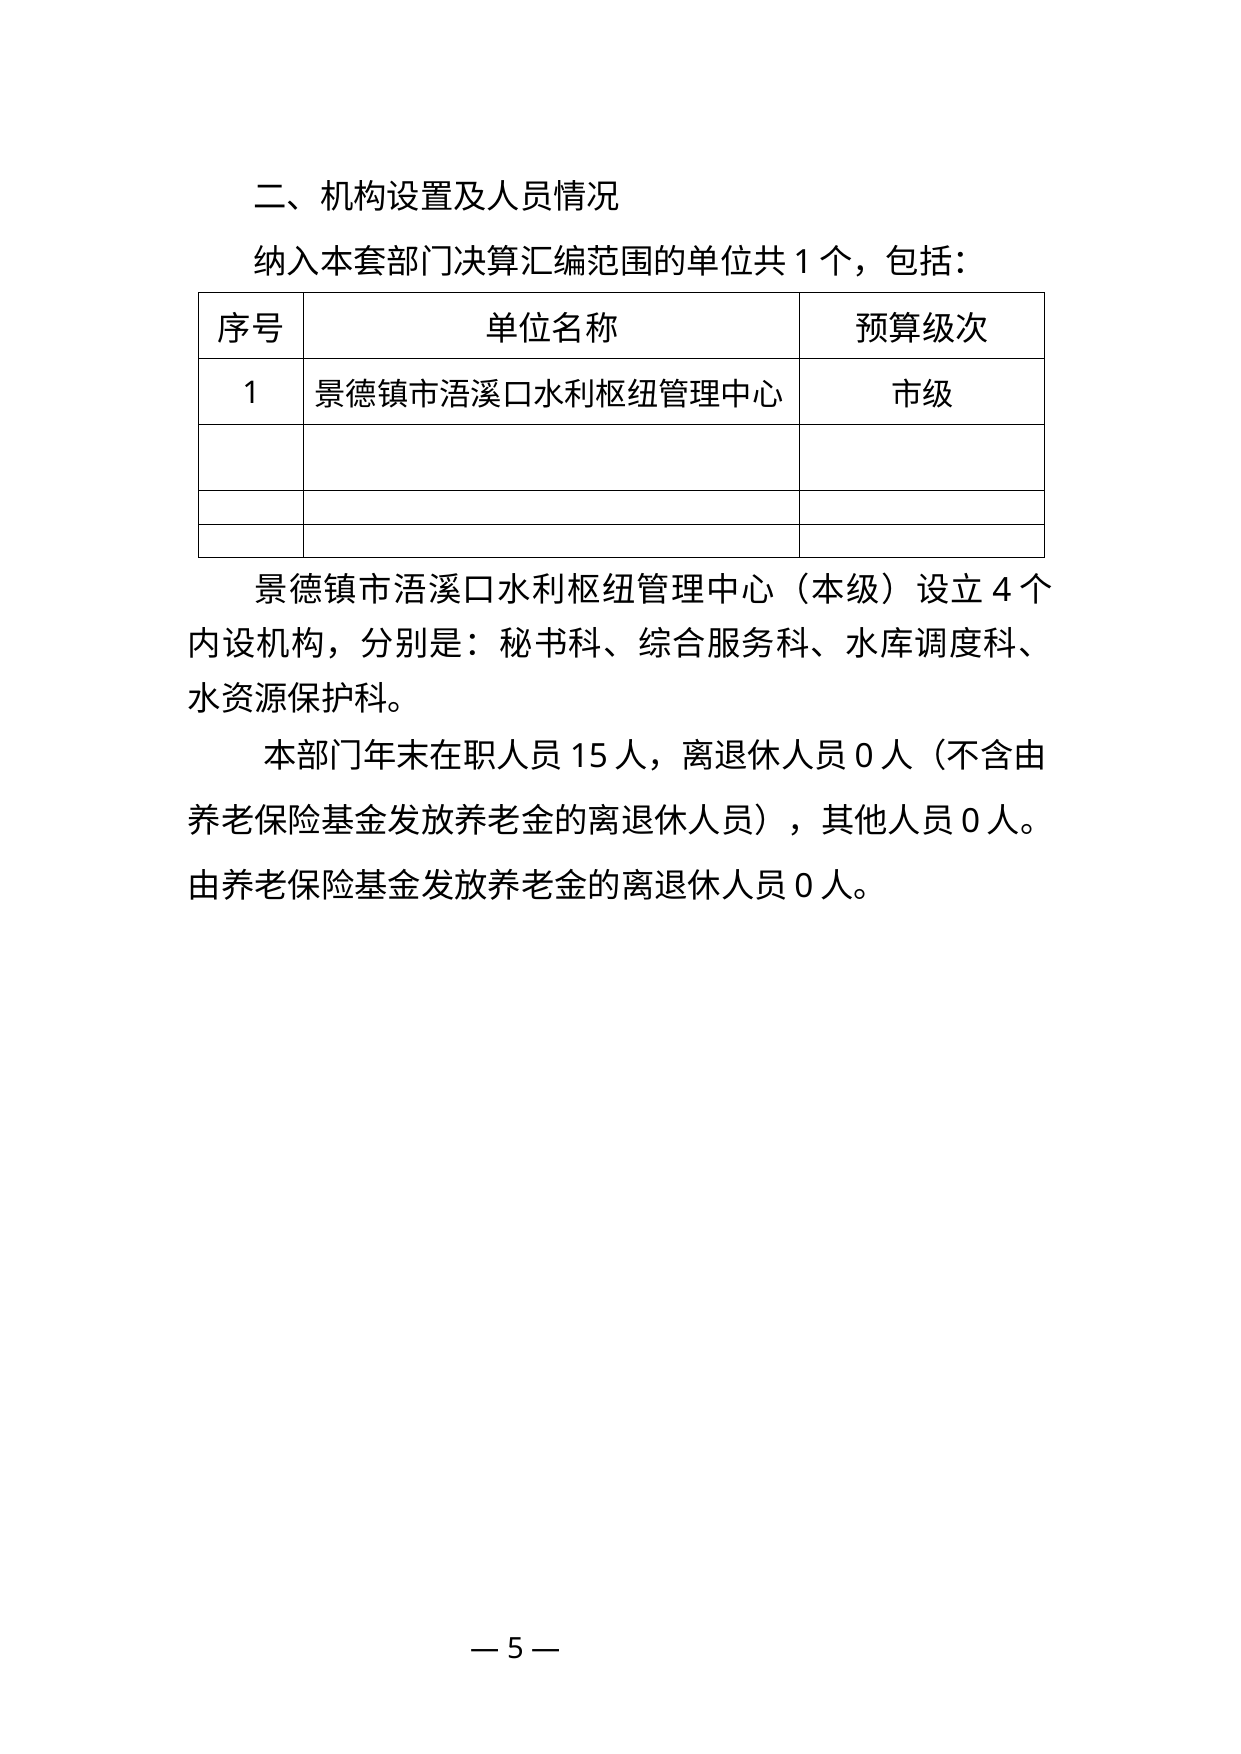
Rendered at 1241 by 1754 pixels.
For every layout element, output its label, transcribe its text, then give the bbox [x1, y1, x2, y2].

table_cell [199, 491, 303, 524]
table_header 序号 [199, 293, 303, 358]
table_cell [800, 525, 1044, 557]
text 二、机构设置及人员情况 [187, 162, 1053, 227]
table_cell [199, 425, 303, 490]
text 纳入本套部门决算汇编范围的单位共1个，包括： [187, 227, 1053, 292]
table_cell 1 [199, 359, 303, 424]
table_cell [800, 491, 1044, 524]
table_cell 市级 [800, 359, 1044, 424]
text 景德镇市浯溪口水利枢纽管理中心（本级）设立4个内设机构，分别是：秘书科、综合服务科、水库调度科、水资源保护科。 [187, 558, 1053, 721]
table_header 单位名称 [304, 293, 799, 358]
table_cell [304, 425, 799, 490]
text 本部门年末在职人员15人，离退休人员0人（不含由养老保险基金发放养老金的离退休人员），其他人员0人。由养老保险基金发放养老金的离退休人员0人。 [187, 721, 1053, 916]
table_header 预算级次 [800, 293, 1044, 358]
table_cell [199, 525, 303, 557]
table_cell [304, 525, 799, 557]
table_cell [800, 425, 1044, 490]
table_cell 景德镇市浯溪口水利枢纽管理中心 [304, 359, 799, 424]
table_cell [304, 491, 799, 524]
